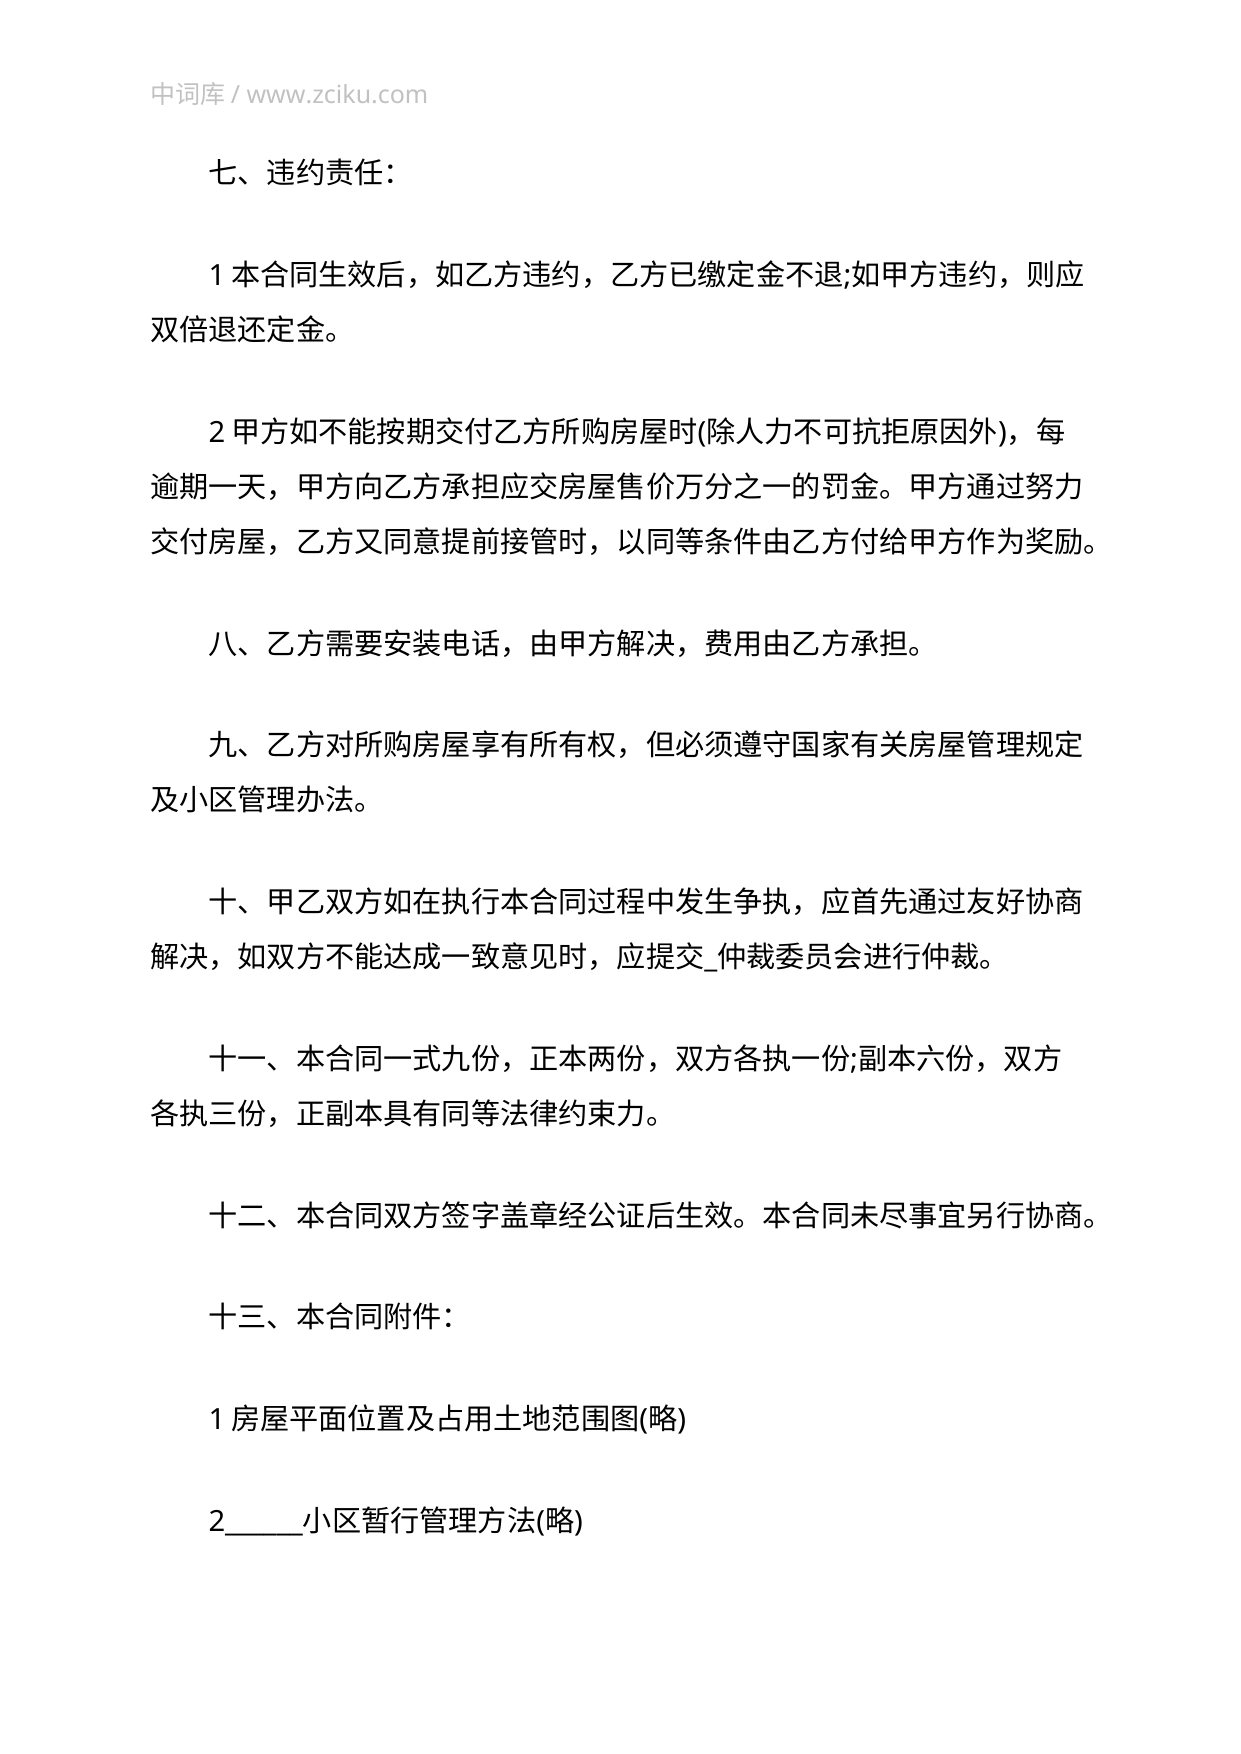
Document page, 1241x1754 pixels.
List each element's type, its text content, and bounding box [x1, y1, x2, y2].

text 2甲方如不能按期交付乙方所购房屋时(除人力不可抗拒原因外)，每逾期一天，甲方向乙方承担应交房屋售价万分之一的罚金。甲方通过努力交付房屋，乙方又同意提前接管时，以同等条件由乙方付给甲方作为奖励。 [150, 408, 1090, 561]
text 七、违约责任： [150, 150, 1090, 192]
text 十、甲乙双方如在执行本合同过程中发生争执，应首先通过友好协商解决，如双方不能达成一致意见时，应提交_仲裁委员会进行仲裁。 [150, 879, 1090, 976]
text 1房屋平面位置及占用土地范围图(略) [150, 1396, 1090, 1438]
text 十三、本合同附件： [150, 1294, 1090, 1336]
text 八、乙方需要安装电话，由甲方解决，费用由乙方承担。 [150, 620, 1090, 662]
text 九、乙方对所购房屋享有所有权，但必须遵守国家有关房屋管理规定及小区管理办法。 [150, 722, 1090, 819]
text 十一、本合同一式九份，正本两份，双方各执一份;副本六份，双方各执三份，正副本具有同等法律约束力。 [150, 1036, 1090, 1133]
text 十二、本合同双方签字盖章经公证后生效。本合同未尽事宜另行协商。 [150, 1192, 1090, 1234]
text 2______小区暂行管理方法(略) [150, 1498, 1090, 1540]
text 1本合同生效后，如乙方违约，乙方已缴定金不退;如甲方违约，则应双倍退还定金。 [150, 252, 1090, 349]
